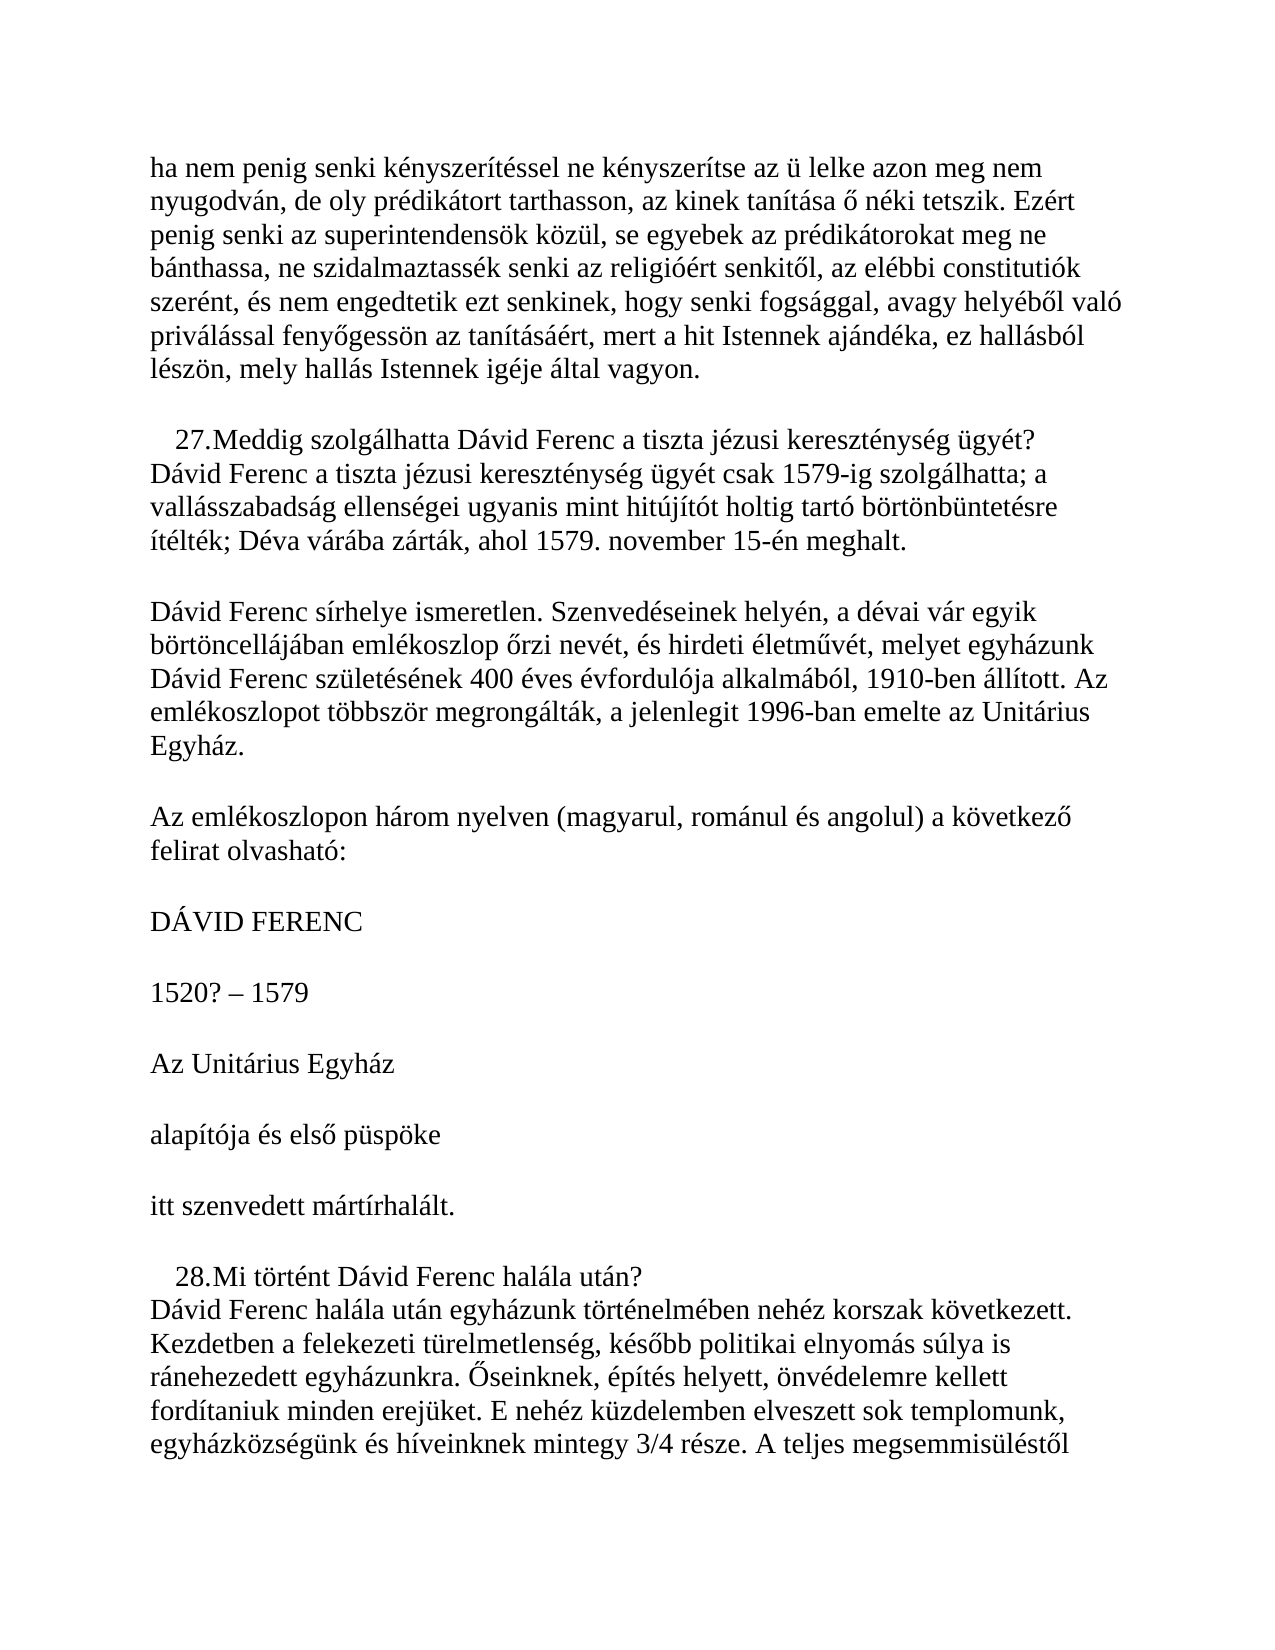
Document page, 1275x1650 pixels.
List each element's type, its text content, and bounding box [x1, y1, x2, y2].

list Meddig szolgálhatta Dávid Ferenc a tiszta jézusi kereszténység ügyét? [175, 422, 1125, 456]
text Dávid Ferenc sírhelye ismeretlen. Szenvedéseinek helyén, a dévai vár egyik börtöncellájában emlékoszlop őrzi nevét, és hirdeti életművét, melyet egyházunk Dávid Ferenc születésének 400 éves évfordulója alkalmából, 1910-ben állított. Az emlékoszlopot többször megrongálták, a jelenlegit 1996-ban emelte az Unitárius Egyház. [150, 594, 1125, 762]
text Dávid Ferenc a tiszta jézusi kereszténység ügyét csak 1579-ig szolgálhatta; a vallásszabadság ellenségei ugyanis mint hitújítót holtig tartó börtönbüntetésre ítélték; Déva várába zárták, ahol 1579. november 15-én meghalt. [150, 456, 1125, 556]
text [150, 1292, 1125, 1460]
list Mi történt Dávid Ferenc halála után? [175, 1259, 1125, 1292]
text Az emlékoszlopon három nyelven (magyarul, románul és angolul) a következő felirat olvasható: [150, 799, 1125, 866]
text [150, 150, 1125, 385]
text Az Unitárius Egyház [150, 1046, 1125, 1079]
text alapítója és első püspöke [150, 1117, 1125, 1150]
text DÁVID FERENC [150, 904, 1125, 937]
text itt szenvedett mártírhalált. [150, 1188, 1125, 1221]
text 1520? – 1579 [150, 975, 1125, 1008]
